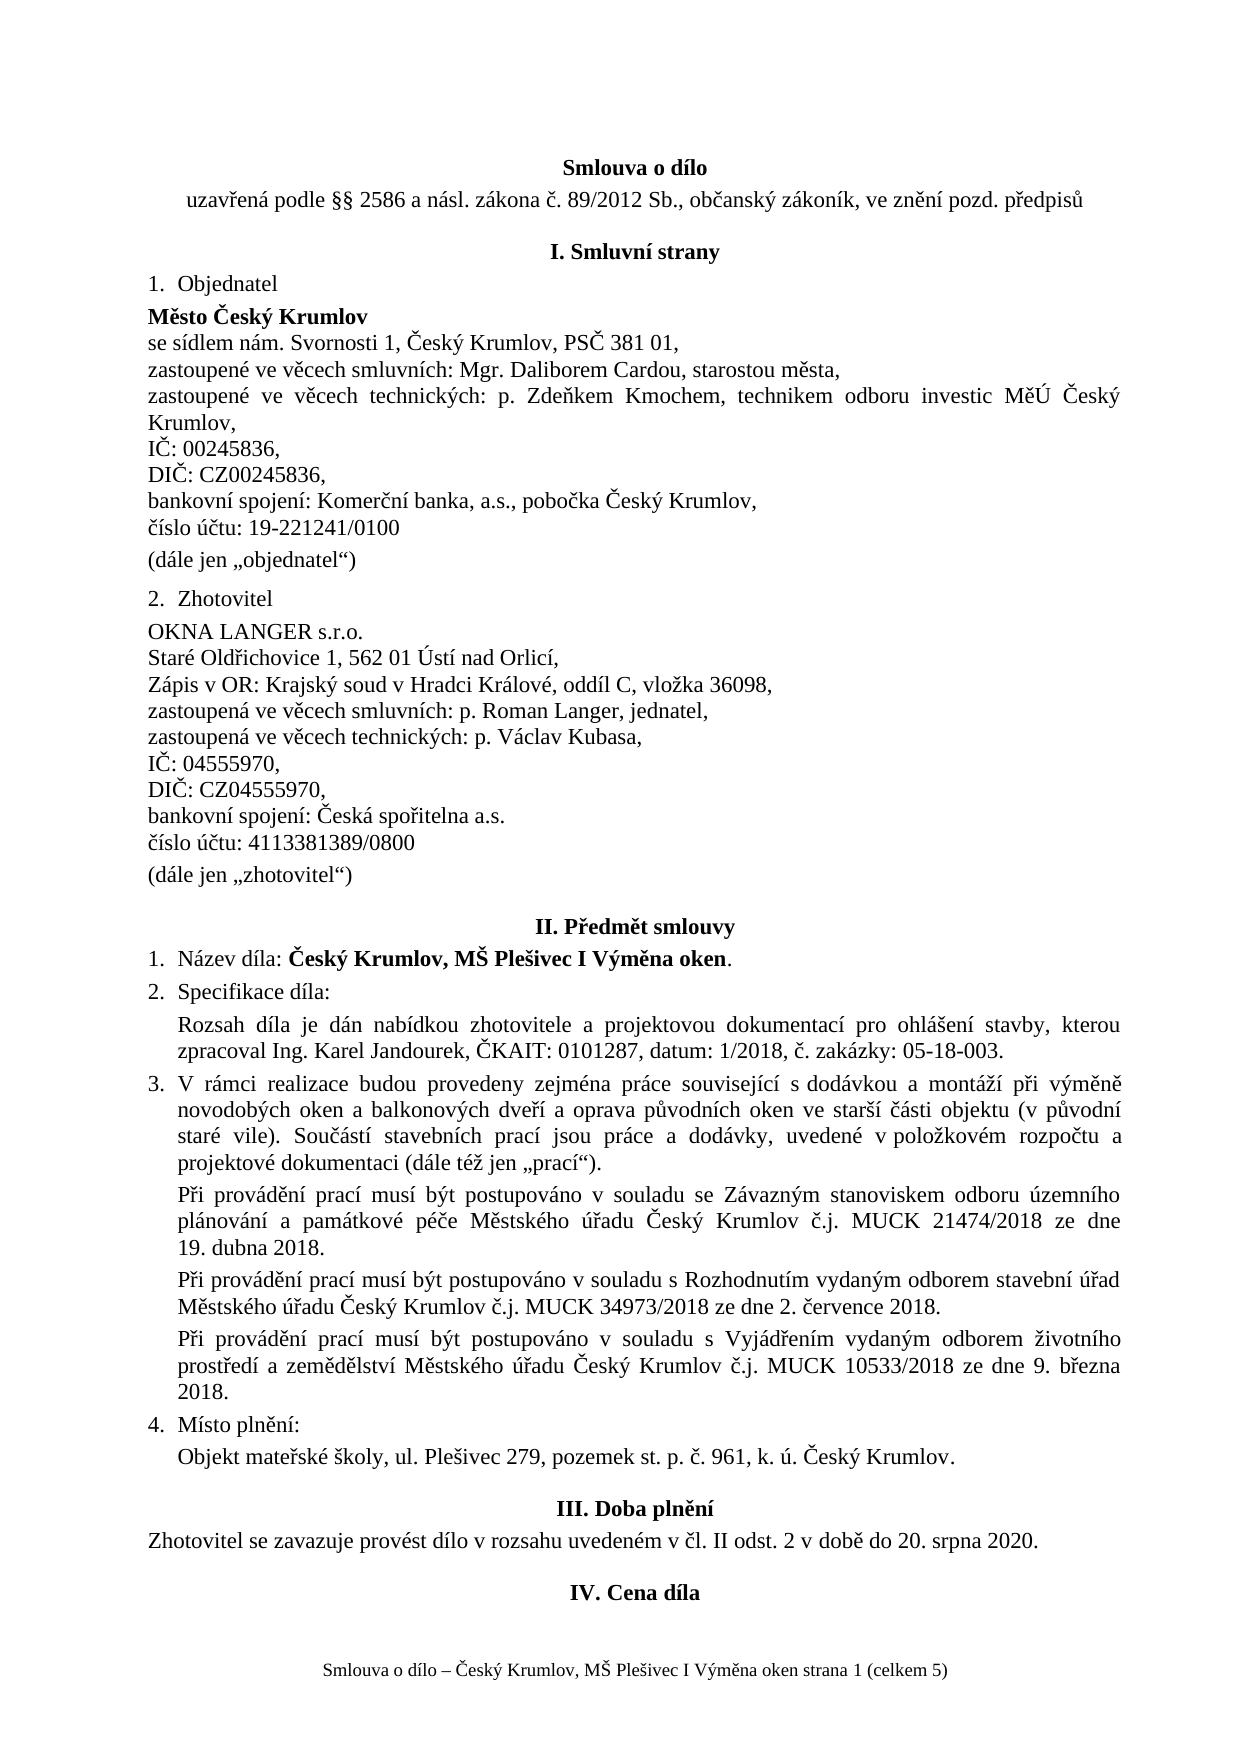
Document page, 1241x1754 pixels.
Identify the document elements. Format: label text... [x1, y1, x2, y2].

list V rámci realizace budou provedeny zejména práce související s dodávkou a montáží při výměně novodobých oken a balkonových dveří a oprava původních oken ve starší části objektu (v původní staré vile). Součástí stavebních prací jsou práce a dodávky, uvedené v položkovém rozpočtu a projektové dokumentaci (dále též jen „prací“). [148, 1069, 1122, 1175]
text Při provádění prací musí být postupováno v souladu s Rozhodnutím vydaným odborem stavební úřad Městského úřadu Český Krumlov č.j. MUCK 34973/2018 ze dne 2. července 2018. [177, 1267, 1122, 1319]
list Místo plnění: [148, 1411, 1122, 1437]
text Město Český Krumlov [148, 303, 1122, 329]
list Předmět smlouvy [148, 913, 1122, 939]
list Zhotovitel [148, 585, 1122, 612]
text zastoupená ve věcech smluvních: p. Roman Langer, jednatel, [148, 697, 1122, 723]
text Při provádění prací musí být postupováno v souladu s Vyjádřením vydaným odborem životního prostředí a zemědělství Městského úřadu Český Krumlov č.j. MUCK 10533/2018 ze dne 9. března 2018. [177, 1326, 1122, 1404]
text uzavřená podle §§ 2586 a násl. zákona č. 89/2012 Sb., občanský zákoník, ve znění pozd. předpisů [148, 187, 1122, 213]
title Smlouva o dílo [148, 154, 1122, 180]
text Staré Oldřichovice 1, 562 01 Ústí nad Orlicí, [148, 644, 1122, 671]
text Při provádění prací musí být postupováno v souladu se Závazným stanoviskem odboru územního plánování a památkové péče Městského úřadu Český Krumlov č.j. MUCK 21474/2018 ze dne 19. dubna 2018. [177, 1181, 1122, 1260]
text číslo účtu: 19-221241/0100 [148, 514, 1122, 540]
text (dále jen „objednatel“) [148, 547, 1122, 573]
list Doba plnění [148, 1495, 1122, 1521]
text OKNA LANGER s.r.o. [148, 618, 1122, 644]
list Objednatel [148, 271, 1122, 297]
text (dále jen „zhotovitel“) [148, 861, 1122, 888]
text se sídlem nám. Svornosti 1, Český Krumlov, PSČ 381 01, [148, 329, 1122, 356]
text IČ: 04555970, [148, 750, 1122, 776]
text číslo účtu: 4113381389/0800 [148, 829, 1122, 855]
text bankovní spojení: Česká spořitelna a.s. [148, 802, 1122, 829]
list Cena díla [148, 1579, 1122, 1605]
text zastoupená ve věcech technických: p. Václav Kubasa, [148, 723, 1122, 750]
text DIČ: CZ04555970, [148, 776, 1122, 802]
text DIČ: CZ00245836, [148, 461, 1122, 488]
text Zhotovitel se zavazuje provést dílo v rozsahu uvedeném v čl. II odst. 2 v době do 20. srpna 2020. [148, 1527, 1122, 1554]
text Objekt mateřské školy, ul. Plešivec 279, pozemek st. p. č. 961, k. ú. Český Krumlov. [177, 1443, 1122, 1470]
text bankovní spojení: Komerční banka, a.s., pobočka Český Krumlov, [148, 488, 1122, 514]
text IČ: 00245836, [148, 435, 1122, 461]
list Smluvní strany [148, 238, 1122, 264]
list Název díla: Český Krumlov, MŠ Plešivec I Výměna oken. [148, 945, 1122, 972]
text zastoupené ve věcech smluvních: Mgr. Daliborem Cardou, starostou města, [148, 356, 1122, 382]
text zastoupené ve věcech technických: p. Zdeňkem Kmochem, technikem odboru investic MěÚ Český Krumlov, [148, 382, 1122, 435]
list Specifikace díla: [148, 978, 1122, 1004]
text Rozsah díla je dán nabídkou zhotovitele a projektovou dokumentací pro ohlášení stavby, kterou zpracoval Ing. Karel Jandourek, ČKAIT: 0101287, datum: 1/2018, č. zakázky: 05-18-003. [177, 1011, 1122, 1063]
text Zápis v OR: Krajský soud v Hradci Králové, oddíl C, vložka 36098, [148, 671, 1122, 697]
